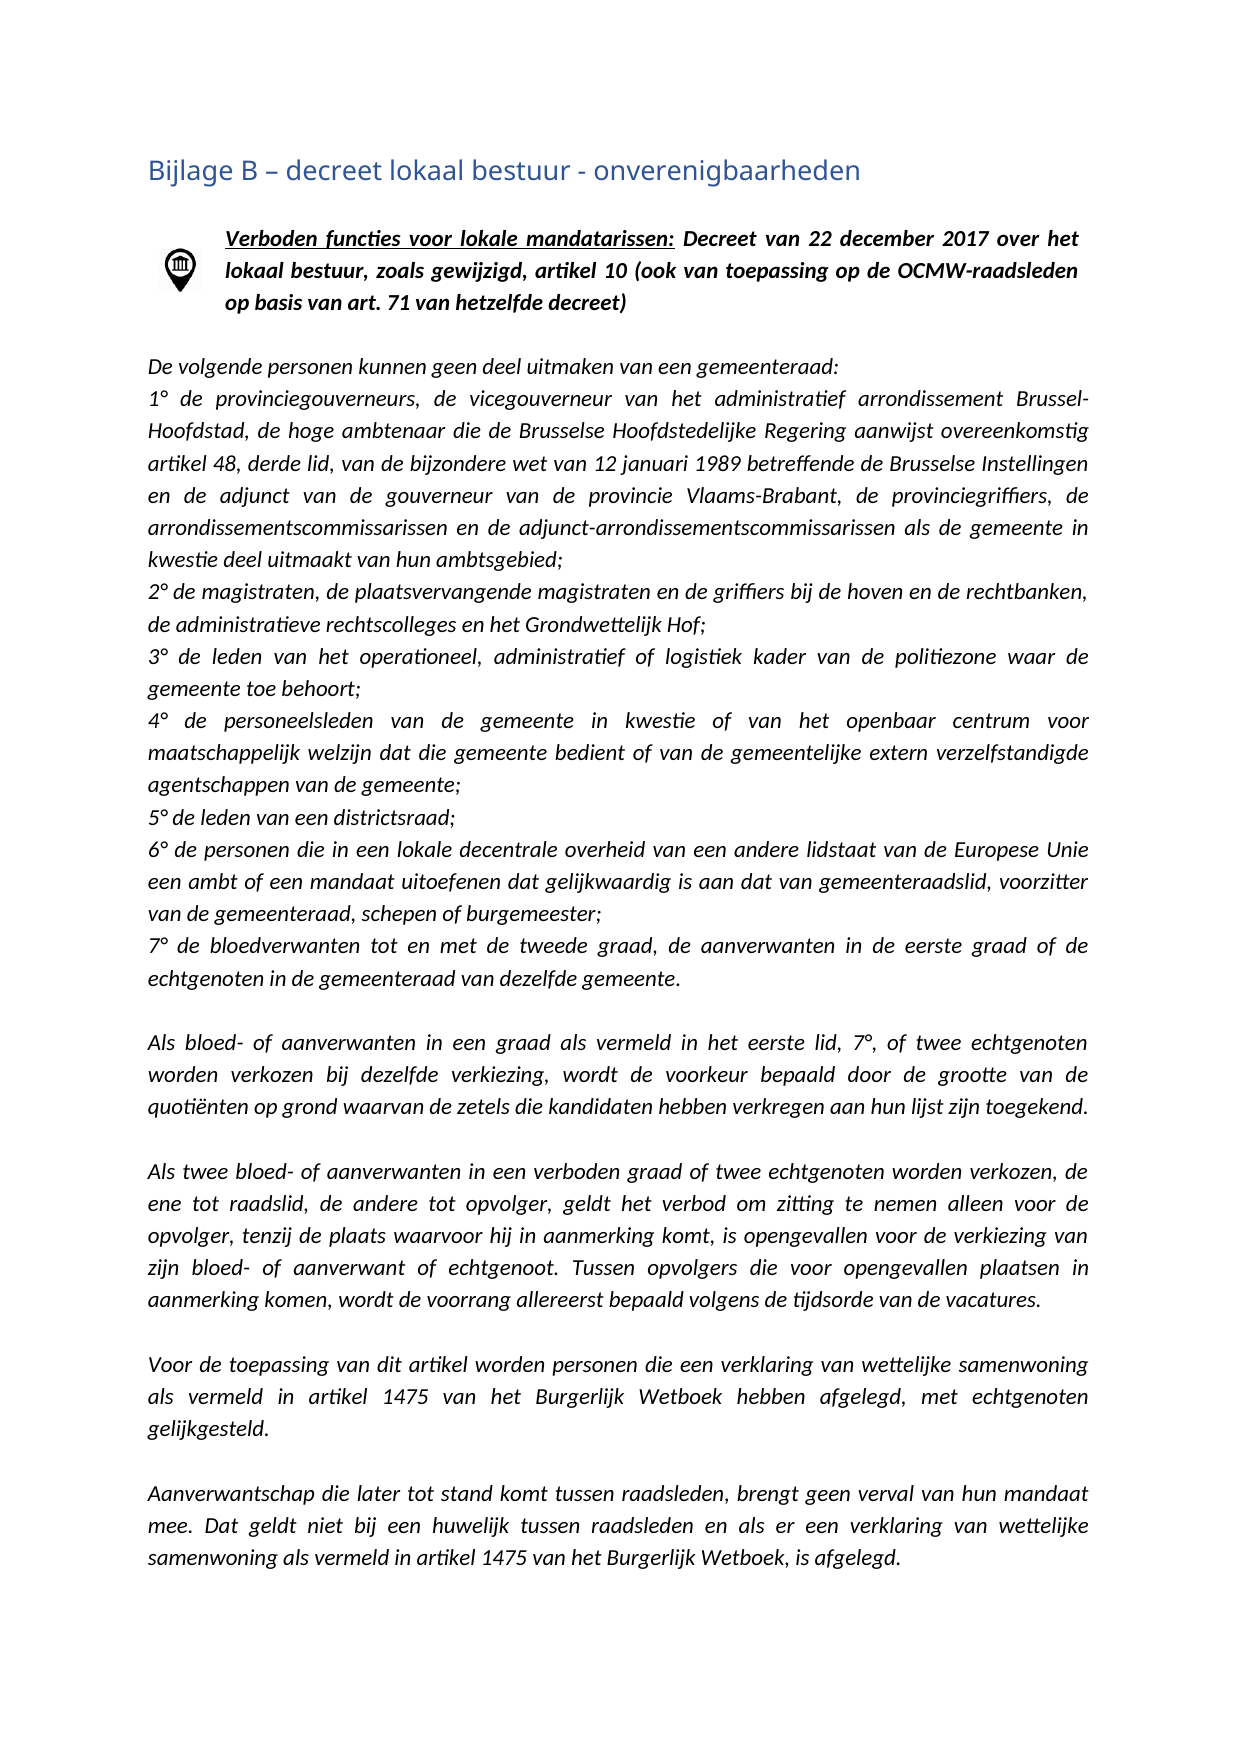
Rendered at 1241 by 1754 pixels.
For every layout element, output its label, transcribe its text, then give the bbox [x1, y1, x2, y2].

table_header [148, 224, 214, 320]
text Als twee bloed- of aanverwanten in een verboden graad of twee echtgenoten worden verkozen, de ene tot raadslid, de andere tot opvolger, geldt het verbod om zitting te nemen alleen voor de opvolger, tenzij de plaats waarvoor hij in aanmerking komt, is opengevallen voor de verkiezing van zijn bloed- of aanverwant of echtgenoot. Tussen opvolgers die voor opengevallen plaatsen in aanmerking komen, wordt de voorrang allereerst bepaald volgens de tijdsorde van de vacatures. [148, 1157, 1093, 1314]
text De volgende personen kunnen geen deel uitmaken van een gemeenteraad: [148, 352, 1093, 380]
text 1° de provinciegouverneurs, de vicegouverneur van het administratief arrondissement Brussel-Hoofdstad, de hoge ambtenaar die de Brusselse Hoofdstedelijke Regering aanwijst overeenkomstig artikel 48, derde lid, van de bijzondere wet van 12 januari 1989 betreffende de Brusselse Instellingen en de adjunct van de gouverneur van de provincie Vlaams-Brabant, de provinciegriffiers, de arrondissementscommissarissen en de adjunct-arrondissementscommissarissen als de gemeente in kwestie deel uitmaakt van hun ambtsgebied; [148, 384, 1093, 573]
text 7° de bloedverwanten tot en met de tweede graad, de aanverwanten in de eerste graad of de echtgenoten in de gemeenteraad van dezelfde gemeente. [148, 932, 1093, 992]
text Als bloed- of aanverwanten in een graad als vermeld in het eerste lid, 7°, of twee echtgenoten worden verkozen bij dezelfde verkiezing, wordt de voorkeur bepaald door de grootte van de quotiënten op grond waarvan de zetels die kandidaten hebben verkregen aan hun lijst zijn toegekend. [148, 1028, 1093, 1121]
text 4° de personeelsleden van de gemeente in kwestie of van het openbaar centrum voor maatschappelijk welzijn dat die gemeente bedient of van de gemeentelijke extern verzelfstandigde agentschappen van de gemeente; [148, 706, 1093, 799]
text Aanverwantschap die later tot stand komt tussen raadsleden, brengt geen verval van hun mandaat mee. Dat geldt niet bij een huwelijk tussen raadsleden en als er een verklaring van wettelijke samenwoning als vermeld in artikel 1475 van het Burgerlijk Wetboek, is afgelegd. [148, 1479, 1093, 1571]
picture [158, 248, 202, 292]
text 5° de leden van een districtsraad; [148, 803, 1093, 831]
text 2° de magistraten, de plaatsvervangende magistraten en de griffiers bij de hoven en de rechtbanken, de administratieve rechtscolleges en het Grondwettelijk Hof; [148, 577, 1093, 638]
table_header Verboden functies voor lokale mandatarissen: Decreet van 22 december 2017 over het lokaal bestuur, zoals gewijzigd, artikel 10 (ook van toepassing op de OCMW-raadsleden op basis van art. 71 van hetzelfde decreet) [214, 224, 1093, 320]
subtitle Bijlage B – decreet lokaal bestuur - onverenigbaarheden [148, 152, 1093, 189]
text 3° de leden van het operationeel, administratief of logistiek kader van de politiezone waar de gemeente toe behoort; [148, 642, 1093, 702]
text Voor de toepassing van dit artikel worden personen die een verklaring van wettelijke samenwoning als vermeld in artikel 1475 van het Burgerlijk Wetboek hebben afgelegd, met echtgenoten gelijkgesteld. [148, 1350, 1093, 1442]
text 6° de personen die in een lokale decentrale overheid van een andere lidstaat van de Europese Unie een ambt of een mandaat uitoefenen dat gelijkwaardig is aan dat van gemeenteraadslid, voorzitter van de gemeenteraad, schepen of burgemeester; [148, 835, 1093, 927]
